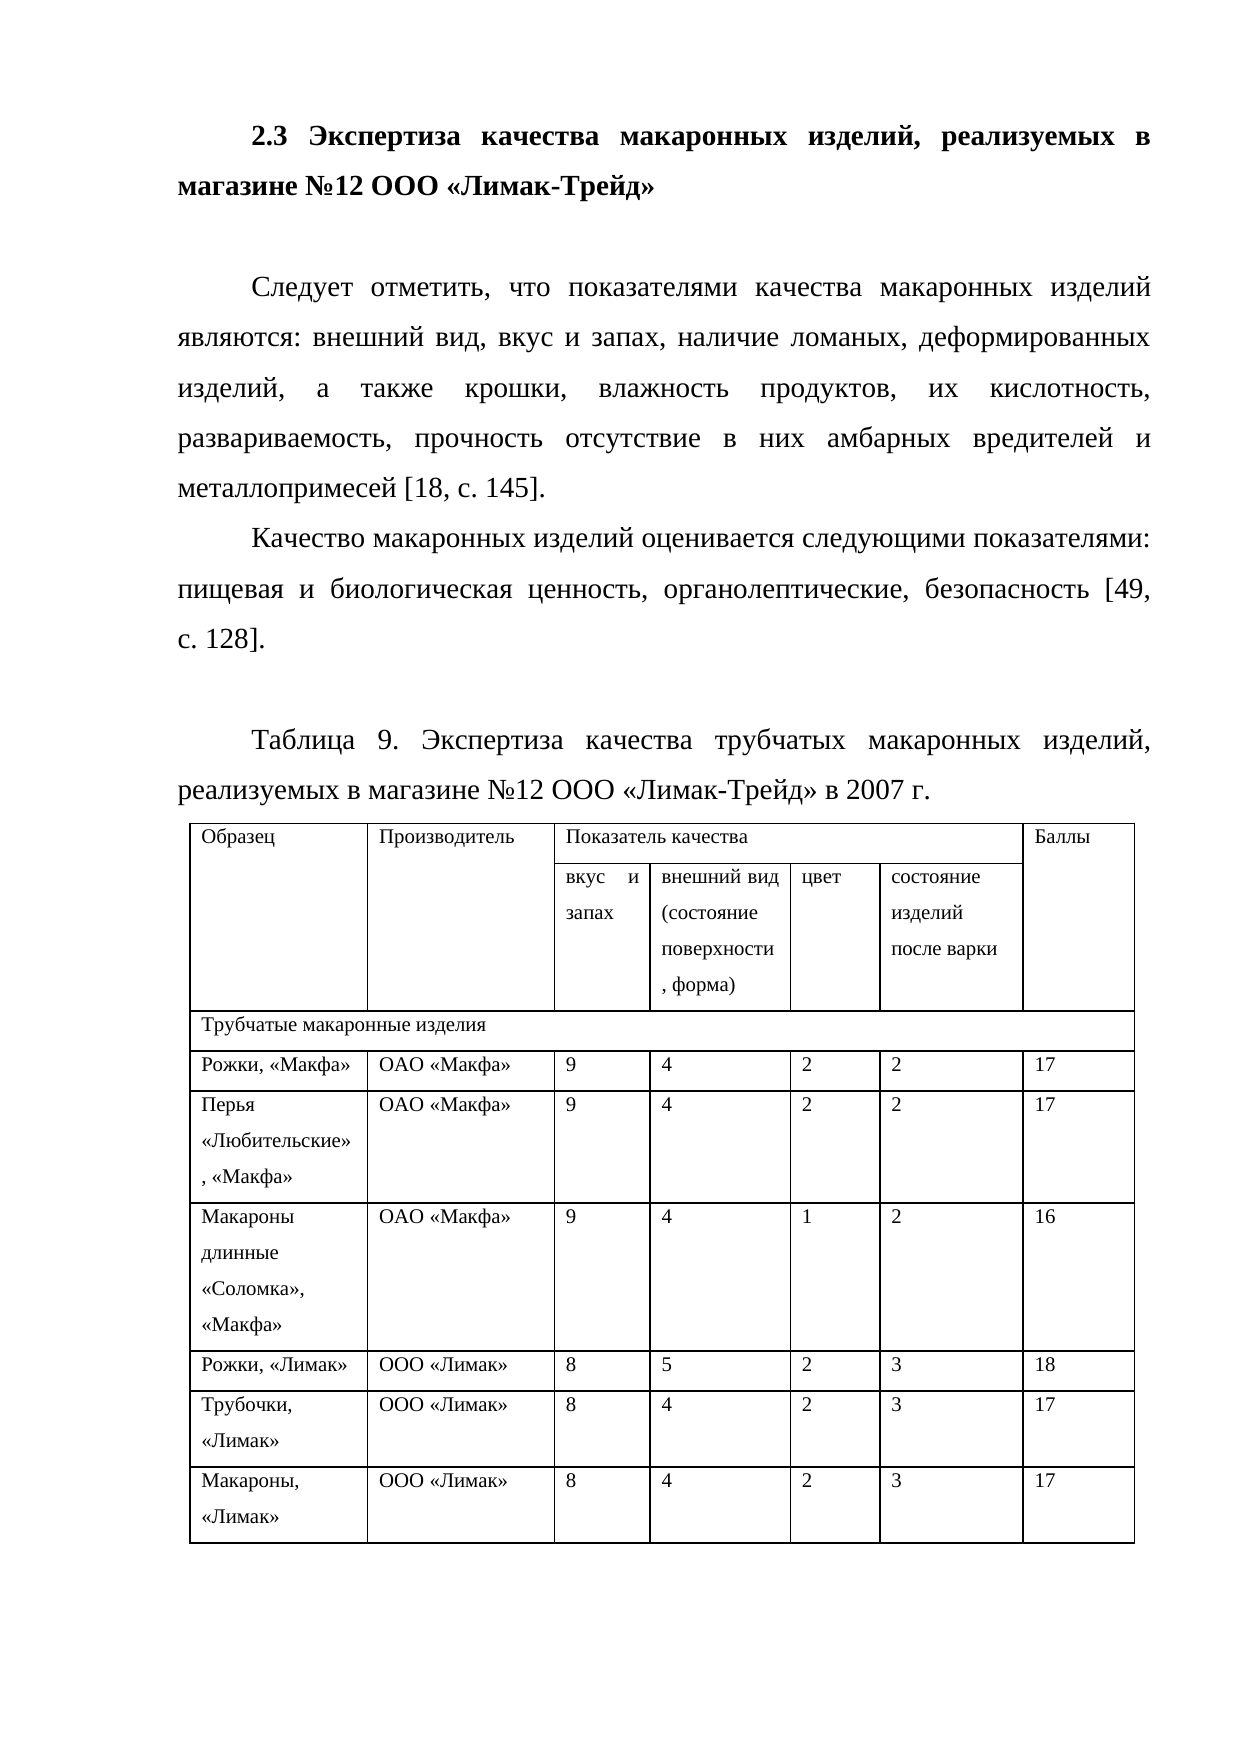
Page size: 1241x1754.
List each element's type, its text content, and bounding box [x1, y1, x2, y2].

table_header Производитель [368, 824, 554, 1010]
table_cell 3 [881, 1352, 1022, 1390]
table_cell Рожки, «Лимак» [191, 1352, 367, 1390]
table_cell 17 [1024, 1092, 1134, 1202]
table_cell 1 [791, 1204, 879, 1350]
table_cell 18 [1024, 1352, 1134, 1390]
table_cell 16 [1024, 1204, 1134, 1350]
table_cell 4 [651, 1392, 790, 1466]
table_cell ОАО «Макфа» [368, 1052, 554, 1090]
table_cell 17 [1024, 1392, 1134, 1466]
table_cell 17 [1024, 1468, 1134, 1542]
table_cell 9 [555, 1204, 649, 1350]
table_cell 2 [791, 1352, 879, 1390]
table_cell 2 [881, 1204, 1022, 1350]
table_cell 4 [651, 1468, 790, 1542]
table_header Показатель качества [555, 824, 1022, 862]
table_cell 17 [1024, 1052, 1134, 1090]
text Следует отметить, что показателями качества макаронных изделий являются: внешний вид, вкус и запах, наличие ломаных, деформированных изделий, а также крошки, влажность продуктов, их кислотность, развариваемость, прочность отсутствие в них амбарных вредителей и металлопримесей [18, c. 145]. [177, 269, 1152, 504]
table_header Баллы [1024, 824, 1134, 1010]
table_cell внешний вид (состояние поверхности, форма) [651, 864, 790, 1010]
table_cell 2 [791, 1468, 879, 1542]
table_cell Перья «Любительские», «Макфа» [191, 1092, 367, 1202]
table_cell 2 [791, 1392, 879, 1466]
table_cell 3 [881, 1392, 1022, 1466]
table_cell 2 [791, 1092, 879, 1202]
table_cell 4 [651, 1092, 790, 1202]
table_cell 4 [651, 1052, 790, 1090]
table_cell 9 [555, 1092, 649, 1202]
table_cell Макароны, «Лимак» [191, 1468, 367, 1542]
text Таблица 9. Экспертиза качества трубчатых макаронных изделий, реализуемых в магазине №12 ООО «Лимак-Трейд» в 2007 г. [177, 722, 1152, 806]
table_cell ОАО «Макфа» [368, 1092, 554, 1202]
table_cell ООО «Лимак» [368, 1352, 554, 1390]
table_cell 8 [555, 1352, 649, 1390]
table_cell цвет [791, 864, 879, 1010]
table_cell 2 [881, 1092, 1022, 1202]
table_cell ОАО «Макфа» [368, 1204, 554, 1350]
table_cell 8 [555, 1392, 649, 1466]
table_cell ООО «Лимак» [368, 1392, 554, 1466]
table_header Образец [191, 824, 367, 1010]
text Качество макаронных изделий оценивается следующими показателями: пищевая и биологическая ценность, органолептические, безопасность [49, c. 128]. [177, 521, 1152, 655]
table_cell 4 [651, 1204, 790, 1350]
table_cell Трубчатые макаронные изделия [191, 1012, 1134, 1050]
table_cell 9 [555, 1052, 649, 1090]
table_cell 2 [881, 1052, 1022, 1090]
table_cell Трубочки, «Лимак» [191, 1392, 367, 1466]
table_cell Макароны длинные «Соломка», «Макфа» [191, 1204, 367, 1350]
table_cell 3 [881, 1468, 1022, 1542]
table_cell вкус и запах [555, 864, 649, 1010]
table_cell Рожки, «Макфа» [191, 1052, 367, 1090]
text 2.3 Экспертиза качества макаронных изделий, реализуемых в магазине №12 ООО «Лимак-Трейд» [177, 118, 1152, 202]
table_cell 2 [791, 1052, 879, 1090]
table_cell ООО «Лимак» [368, 1468, 554, 1542]
table_cell состояние изделий после варки [881, 864, 1022, 1010]
table_cell 5 [651, 1352, 790, 1390]
table_cell 8 [555, 1468, 649, 1542]
